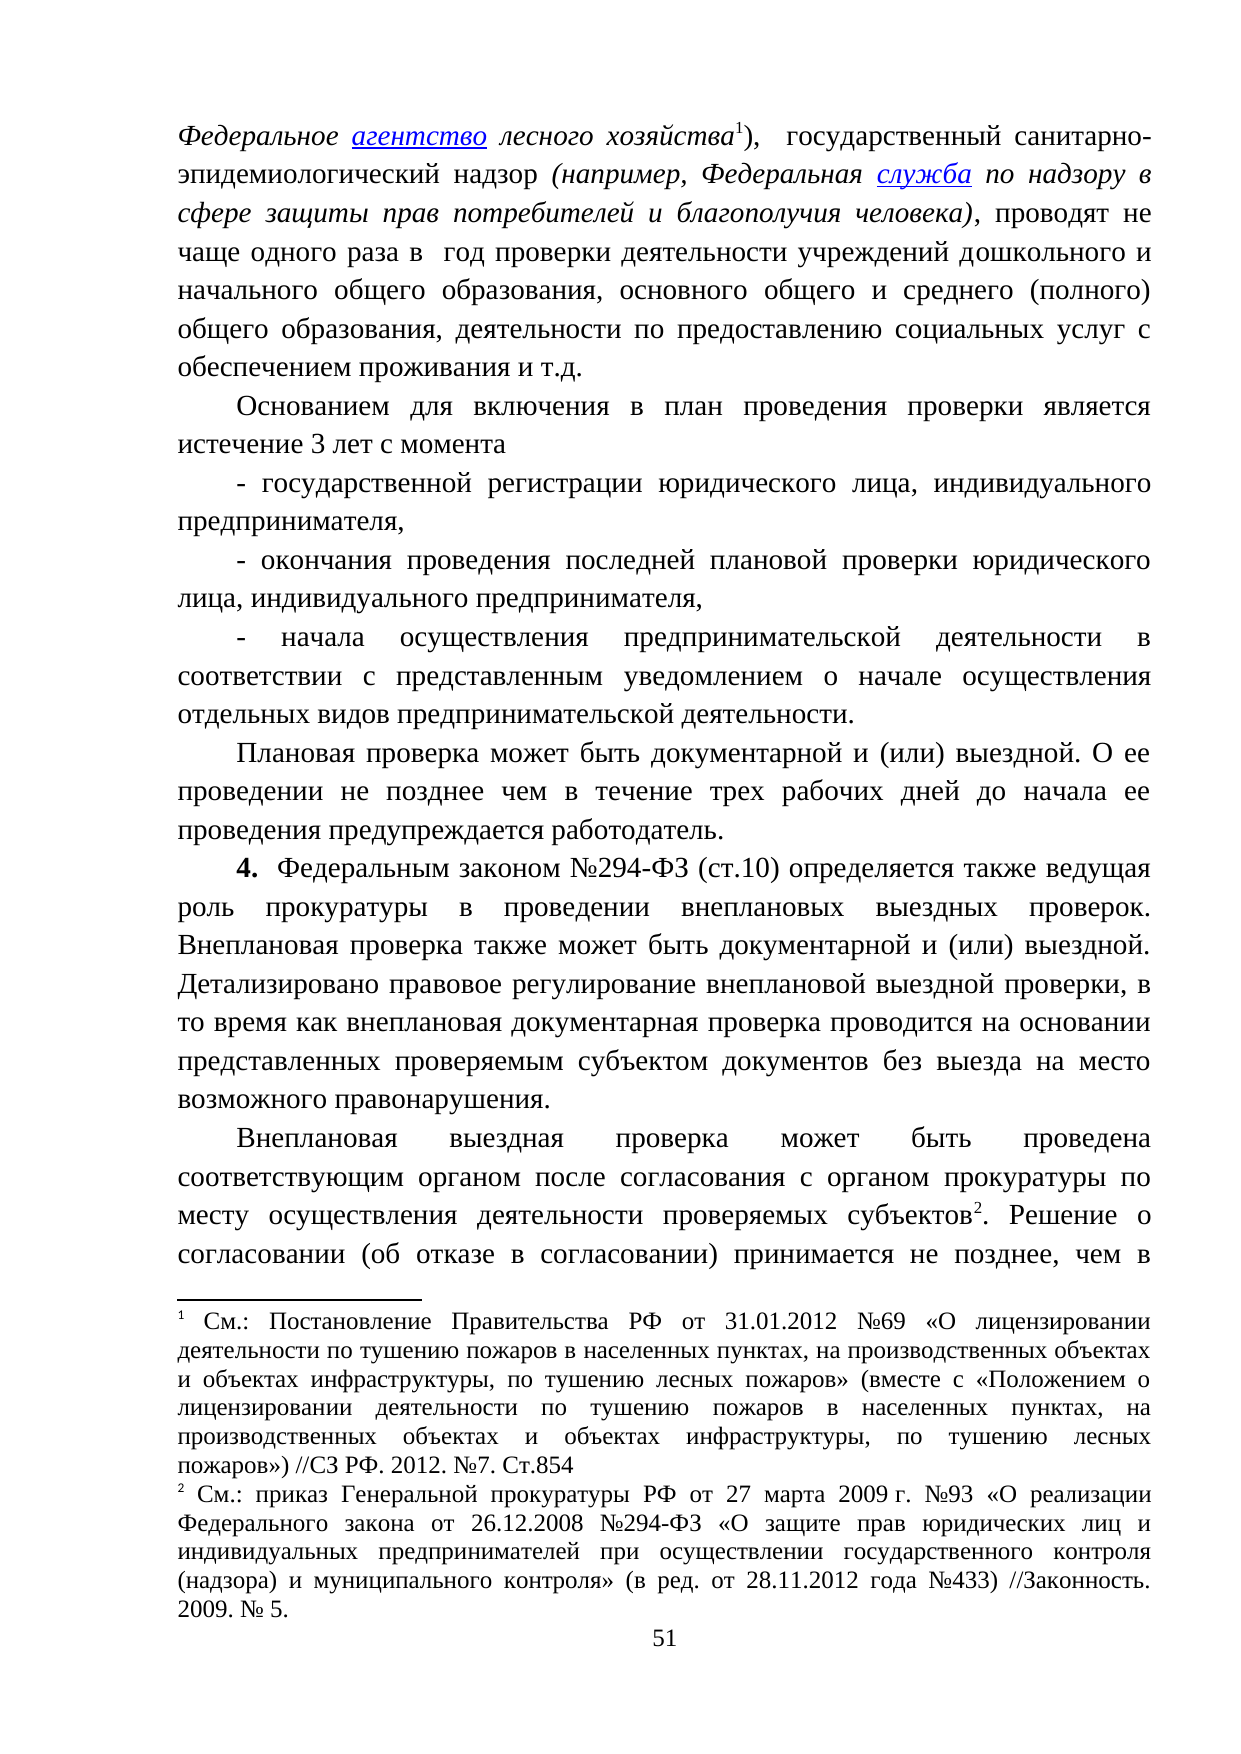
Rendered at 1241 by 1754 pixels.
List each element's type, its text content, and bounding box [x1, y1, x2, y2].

text - окончания проведения последней плановой проверки юридического лица, индивидуального предпринимателя, [177, 542, 1152, 614]
text - государственной регистрации юридического лица, индивидуального предпринимателя, [177, 465, 1152, 537]
text - начала осуществления предпринимательской деятельности в соответствии с представленным уведомлением о начале осуществления отдельных видов предпринимательской деятельности. [177, 619, 1152, 730]
text Основанием для включения в план проведения проверки является истечение 3 лет с момента [177, 388, 1152, 460]
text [177, 118, 1152, 383]
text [177, 1120, 1152, 1269]
text 4. Федеральным законом №294-ФЗ (ст.10) определяется также ведущая роль прокуратуры в проведении внеплановых выездных проверок. Внеплановая проверка также может быть документарной и (или) выездной. Детализировано правовое регулирование внеплановой выездной проверки, в то время как внеплановая документарная проверка проводится на основании представленных проверяемым субъектом документов без выезда на место возможного правонарушения. [177, 850, 1152, 1115]
text Плановая проверка может быть документарной и (или) выездной. О ее проведении не позднее чем в течение трех рабочих дней до начала ее проведения предупреждается работодатель. [177, 735, 1152, 845]
